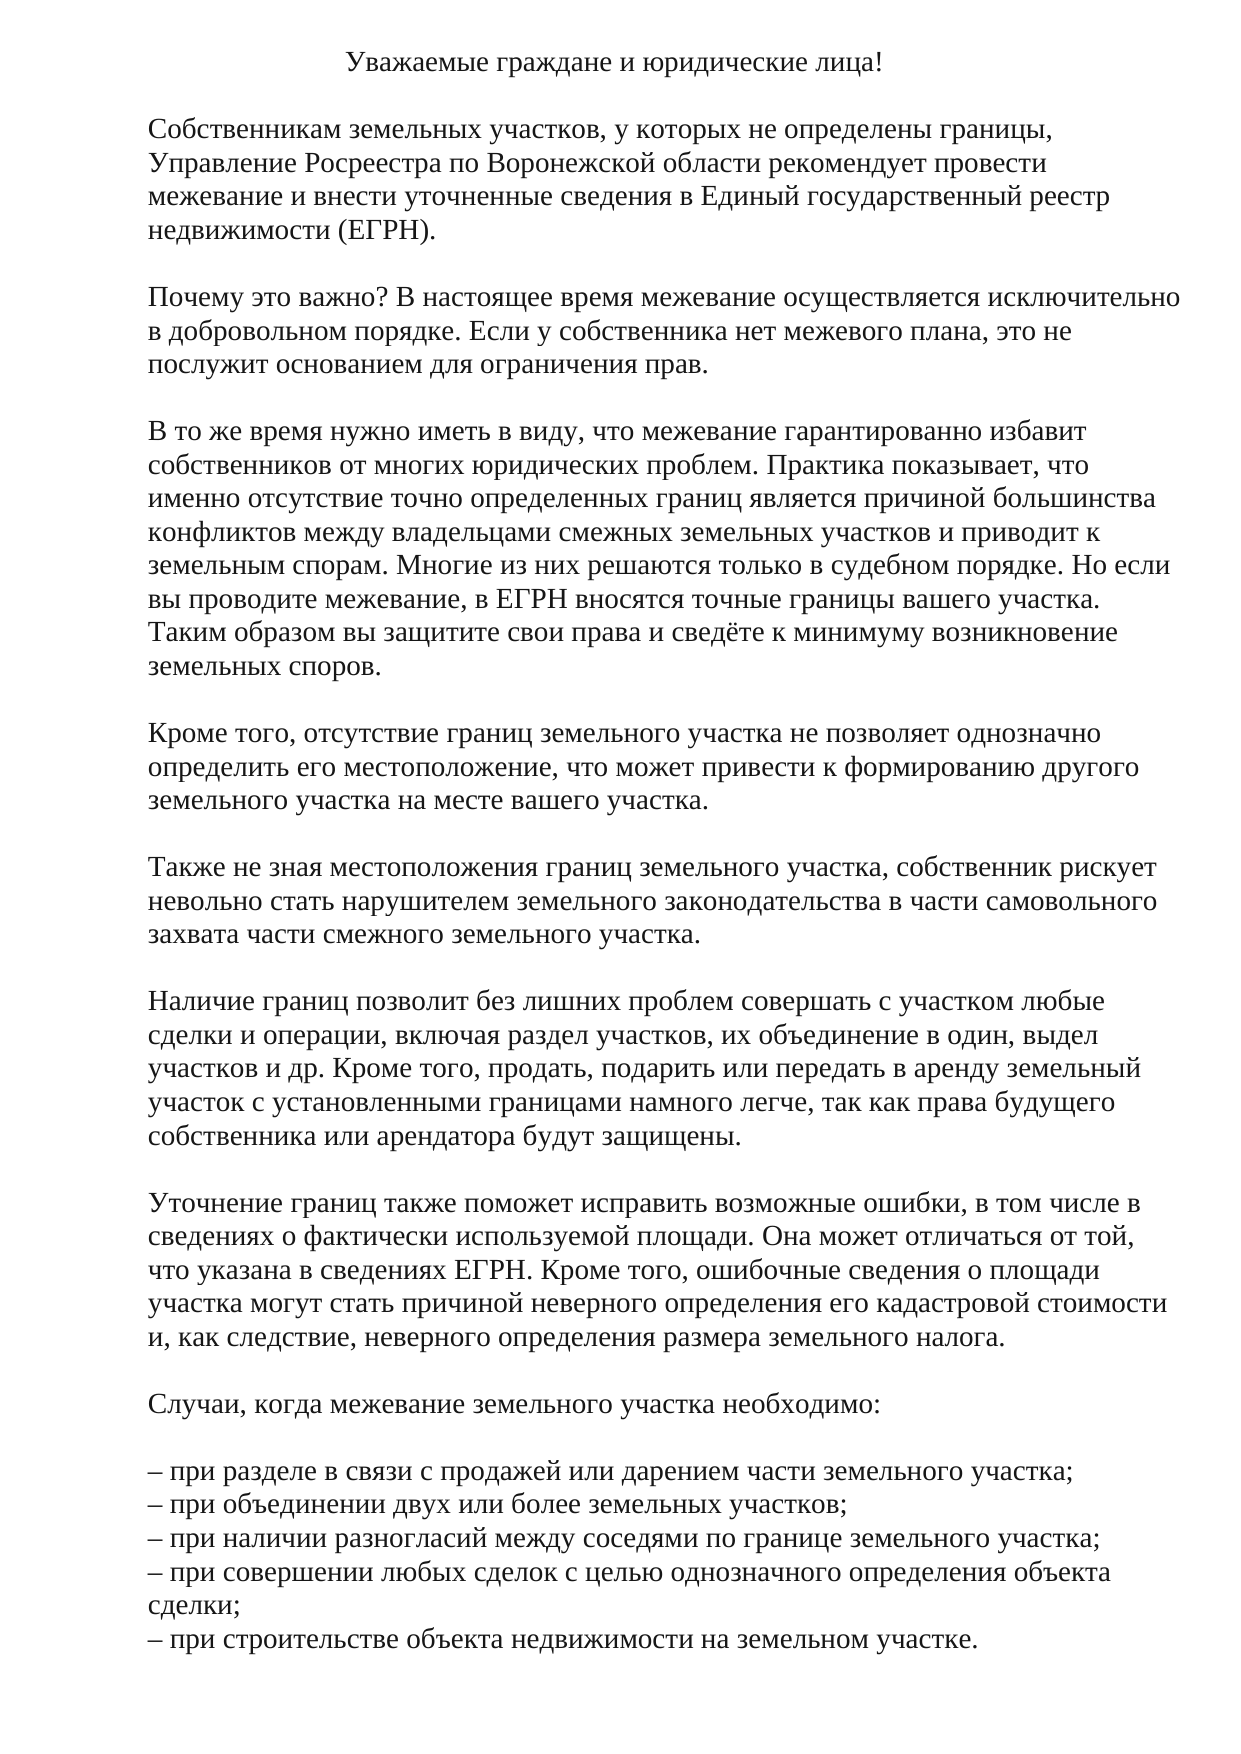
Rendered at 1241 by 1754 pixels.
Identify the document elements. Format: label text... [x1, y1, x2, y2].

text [148, 313, 1181, 1688]
